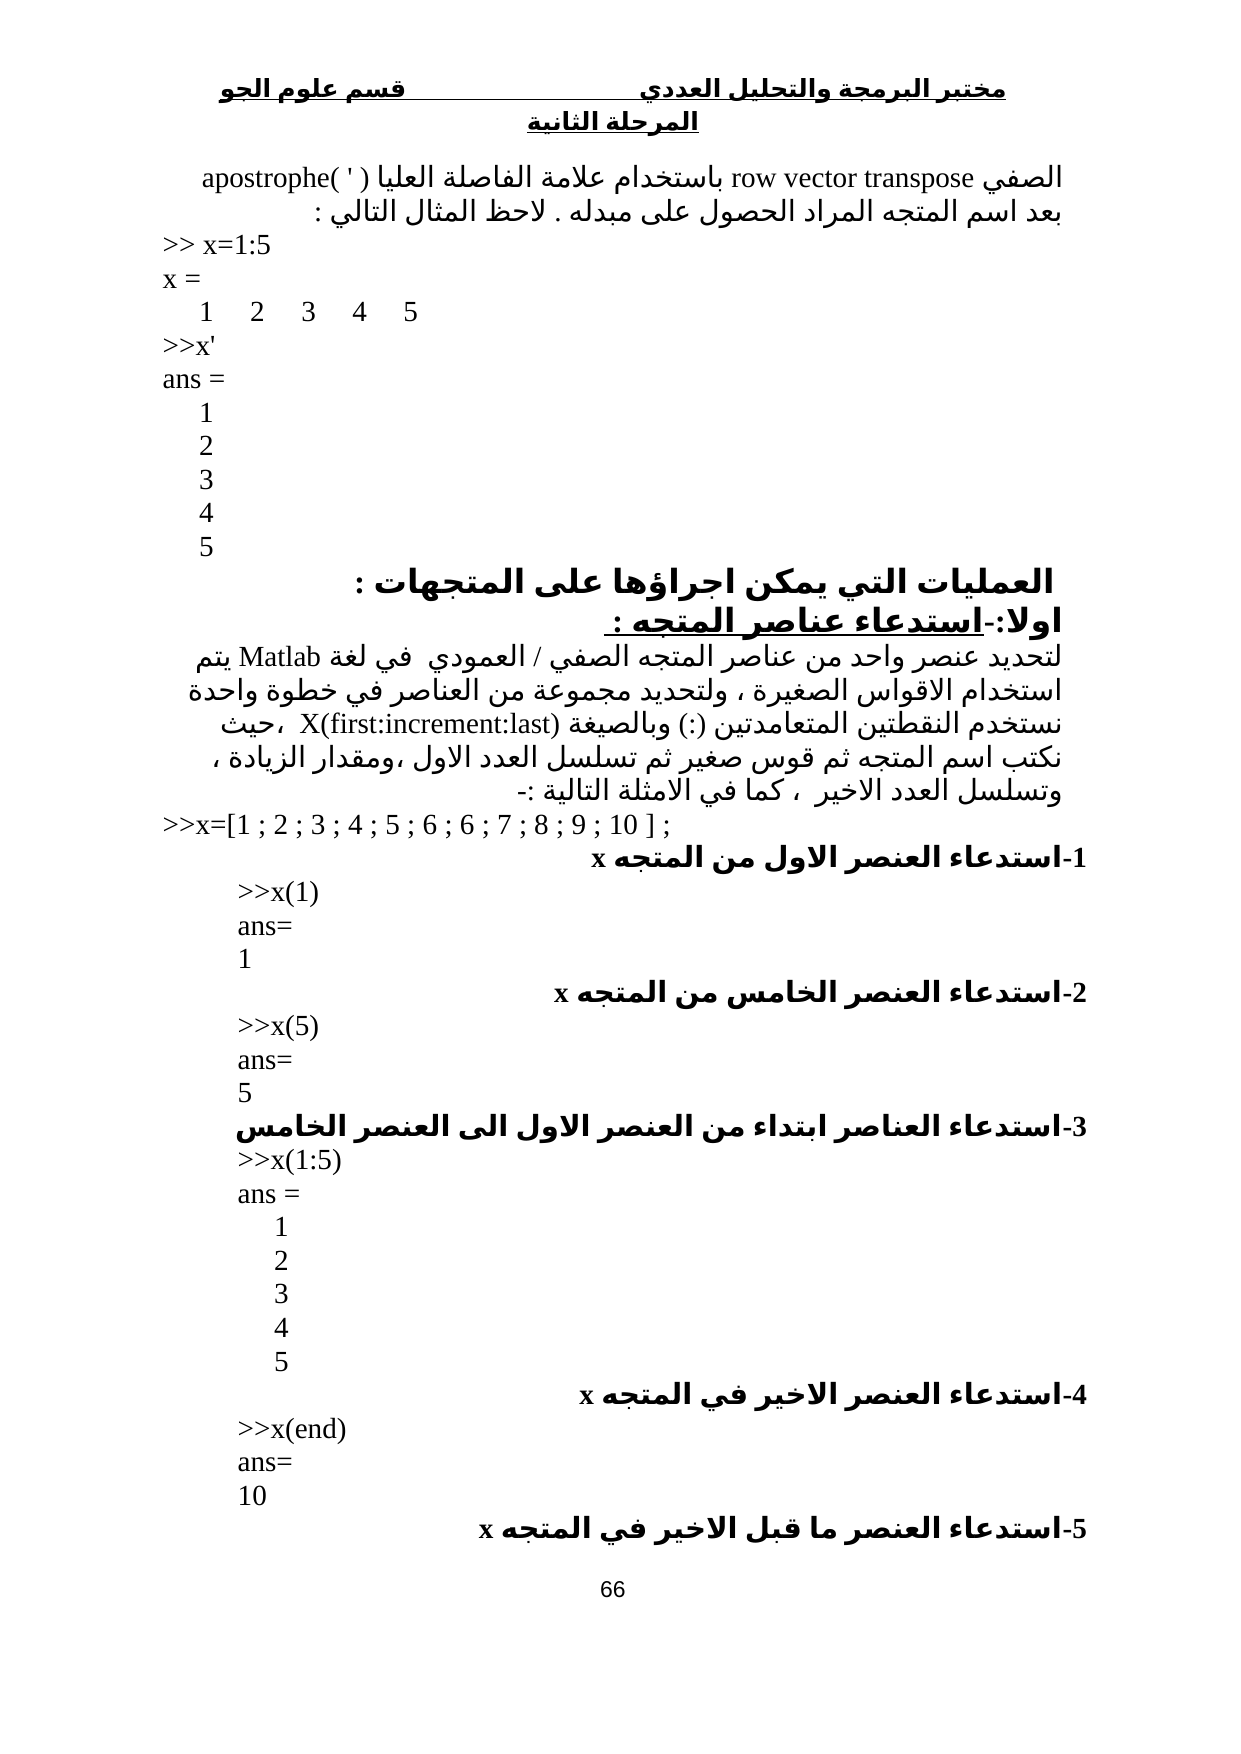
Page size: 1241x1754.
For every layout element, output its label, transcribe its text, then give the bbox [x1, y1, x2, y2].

text 2 [162, 428, 1063, 462]
text x = [162, 261, 1063, 294]
list استدعاء العنصر الخامس من المتجه x [162, 975, 1062, 1008]
text >> x=1:5 [162, 227, 1063, 261]
text اولا:-استدعاء عناصر المتجه : [162, 601, 1062, 639]
text >>x=[1 ; 2 ; 3 ; 4 ; 5 ; 6 ; 6 ; 7 ; 8 ; 9 ; 10 ] ; [162, 807, 1063, 841]
text 4 [162, 496, 1063, 529]
text 3 [237, 1277, 1063, 1310]
text 4 [237, 1310, 1063, 1344]
text 3 [162, 462, 1063, 496]
text 1 2 3 4 5 [162, 294, 1063, 328]
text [162, 160, 1063, 227]
text 1 [237, 941, 1063, 975]
text ans= [237, 1444, 1063, 1478]
list استدعاء العنصر ما قبل الاخير في المتجه x [162, 1511, 1062, 1545]
text >>x' [162, 328, 1063, 361]
list >>x(5) [237, 1008, 1063, 1042]
text >>x(end) [237, 1411, 1063, 1444]
text 1 [162, 395, 1063, 428]
list استدعاء العناصر ابتداء من العنصر الاول الى العنصر الخامس [162, 1109, 1062, 1142]
text 5 [162, 529, 1063, 563]
text 5 [237, 1344, 1063, 1377]
text >>x(1:5) [237, 1142, 1063, 1176]
list استدعاء العنصر الاول من المتجه x [162, 841, 1062, 874]
text العمليات التي يمكن اجراؤها على المتجهات : [162, 563, 1063, 601]
text ans = [237, 1176, 1063, 1209]
list 5 [237, 1075, 1063, 1109]
text ans = [162, 361, 1063, 395]
text لتحديد عنصر واحد من عناصر المتجه الصفي / العمودي في لغة Matlab يتم استخدام الاقواس الصغيرة ، ولتحديد مجموعة من العناصر في خطوة واحدة نستخدم النقطتين المتعامدتين (:) وبالصيغة X(first:increment:last) ،حيث نكتب اسم المتجه ثم قوس صغير ثم تسلسل العدد الاول ،ومقدار الزيادة ، وتسلسل العدد الاخير ، كما في الامثلة التالية :- [162, 639, 1063, 807]
text 1 [237, 1209, 1063, 1243]
text 2 [237, 1243, 1063, 1277]
list ans= [237, 1042, 1063, 1075]
text >>x(1) [237, 874, 1063, 908]
text ans= [237, 908, 1063, 941]
text 10 [237, 1478, 1063, 1511]
list استدعاء العنصر الاخير في المتجه x [162, 1377, 1062, 1411]
